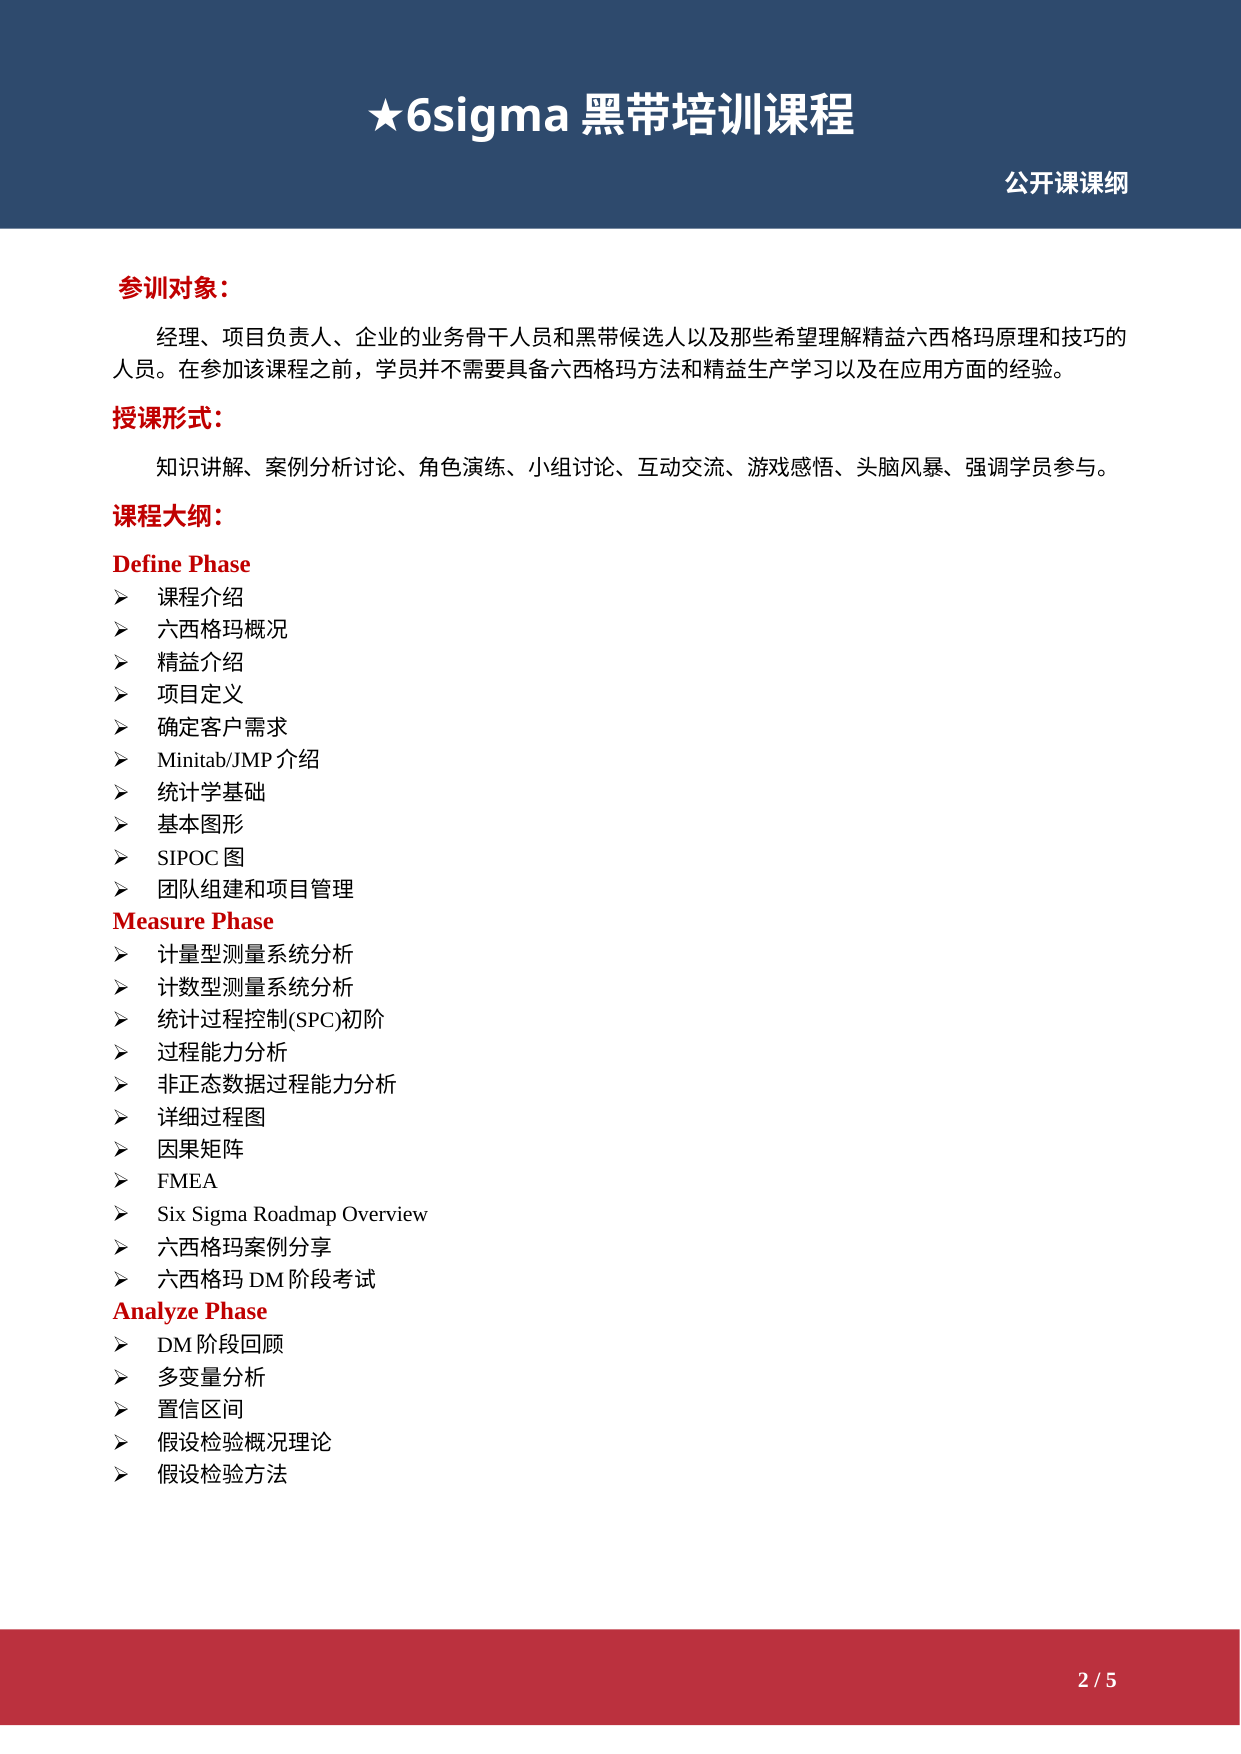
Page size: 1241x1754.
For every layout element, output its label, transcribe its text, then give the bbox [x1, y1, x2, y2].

list 统计过程控制(SPC)初阶 [112, 1002, 1128, 1034]
list 计量型测量系统分析 [112, 937, 1128, 969]
list 假设检验方法 [112, 1457, 1128, 1489]
text 经理、项目负责人、企业的业务骨干人员和黑带候选人以及那些希望理解精益六西格玛原理和技巧的人员。在参加该课程之前，学员并不需要具备六西格玛方法和精益生产学习以及在应用方面的经验。 [112, 319, 1128, 384]
text 知识讲解、案例分析讨论、角色演练、小组讨论、互动交流、游戏感悟、头脑风暴、强调学员参与。 [112, 449, 1128, 482]
text Define Phase [112, 547, 1128, 579]
list 详细过程图 [112, 1099, 1128, 1132]
list 项目定义 [112, 677, 1128, 709]
list 团队组建和项目管理 [112, 872, 1128, 904]
list 因果矩阵 [112, 1132, 1128, 1164]
list 多变量分析 [112, 1359, 1128, 1392]
list 置信区间 [112, 1392, 1128, 1424]
list 假设检验概况理论 [112, 1424, 1128, 1457]
list 非正态数据过程能力分析 [112, 1067, 1128, 1099]
list 六西格玛概况 [112, 612, 1128, 644]
text 授课形式： [112, 384, 1128, 449]
list 基本图形 [112, 807, 1128, 839]
list 确定客户需求 [112, 709, 1128, 742]
list SIPOC图 [112, 839, 1128, 872]
list Minitab/JMP介绍 [112, 742, 1128, 774]
text Measure Phase [112, 904, 1128, 937]
list 统计学基础 [112, 774, 1128, 807]
text 参训对象： [112, 157, 1128, 319]
list 计数型测量系统分析 [112, 969, 1128, 1002]
text Analyze Phase [112, 1294, 1128, 1327]
list 六西格玛案例分享 [112, 1229, 1128, 1262]
text 课程大纲： [112, 482, 1128, 547]
list Six Sigma Roadmap Overview [112, 1197, 1128, 1229]
list FMEA [112, 1164, 1128, 1197]
list 课程介绍 [112, 579, 1128, 612]
list 六西格玛DM阶段考试 [112, 1262, 1128, 1294]
list 过程能力分析 [112, 1034, 1128, 1067]
list 精益介绍 [112, 644, 1128, 677]
list DM阶段回顾 [112, 1327, 1128, 1359]
